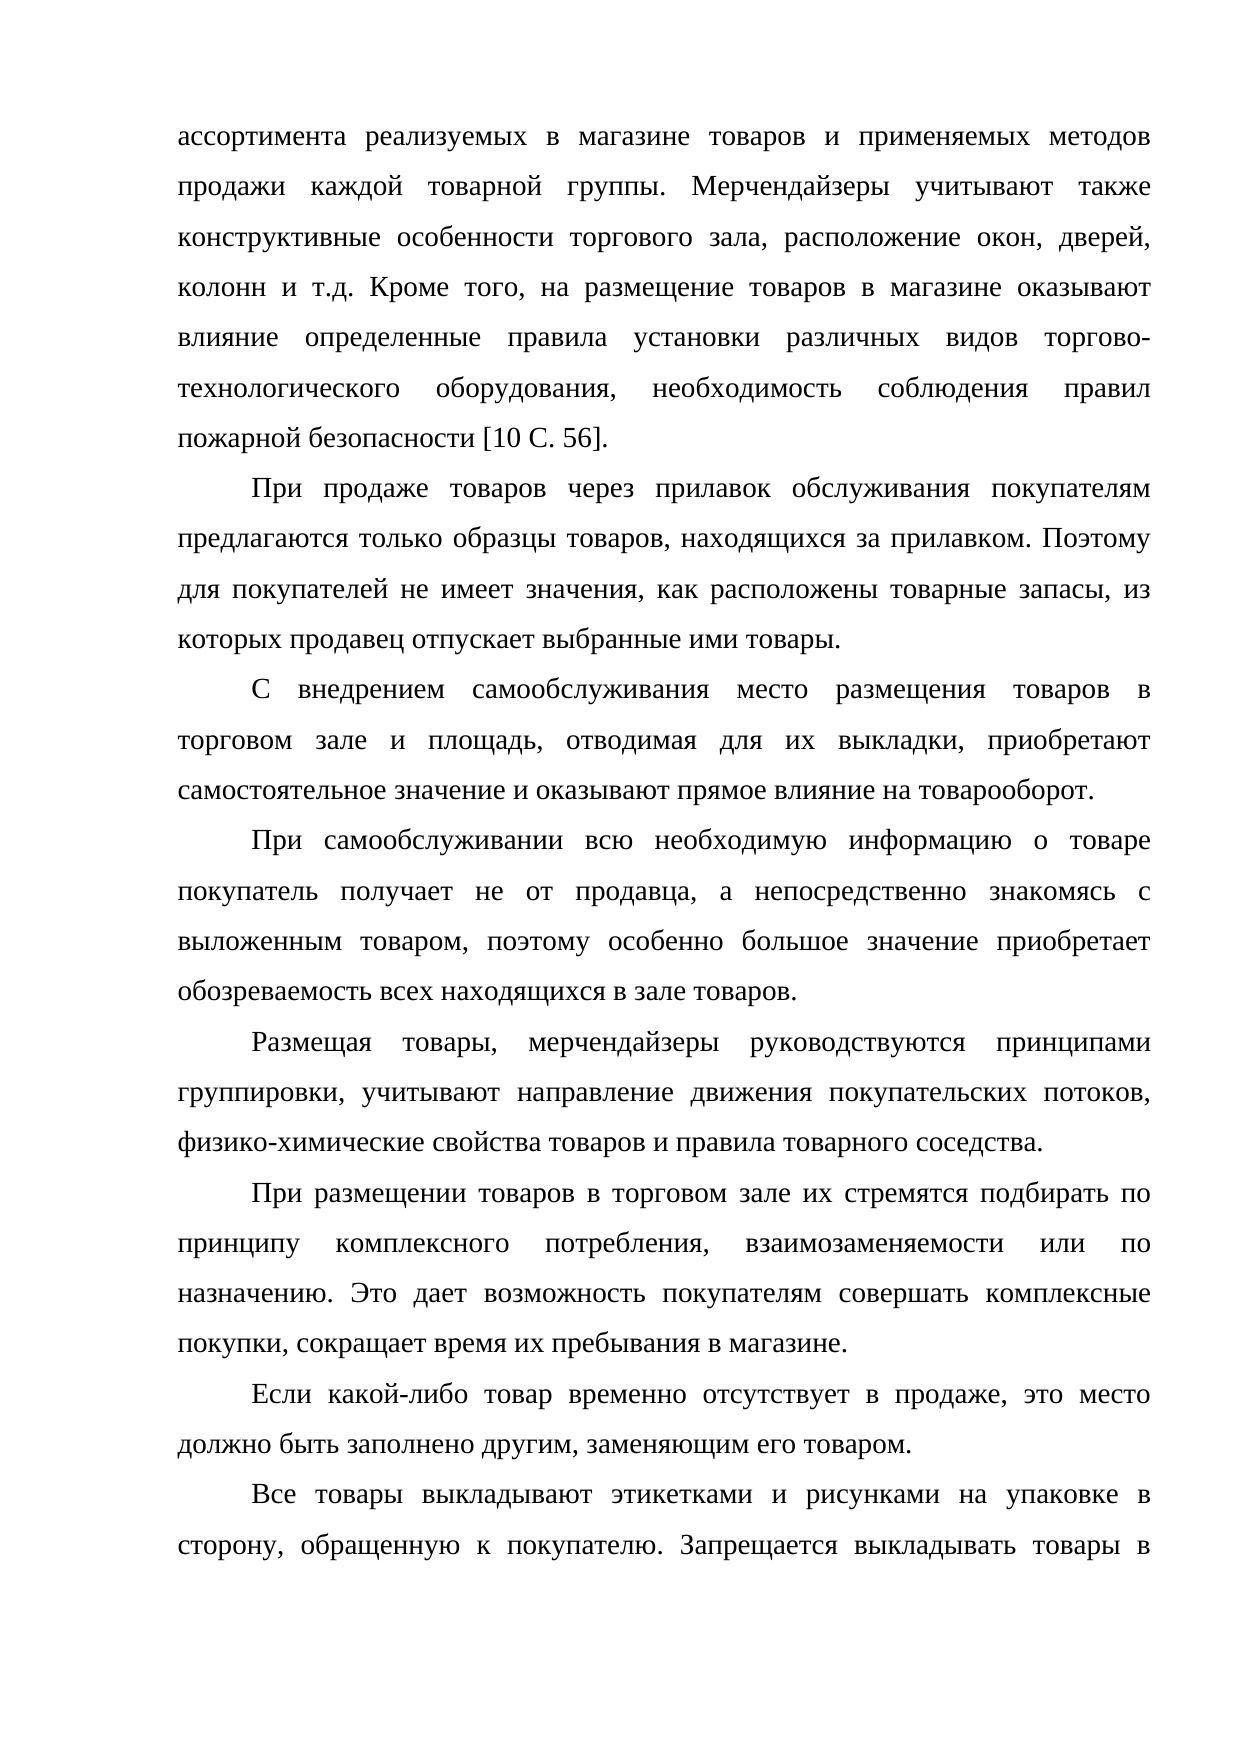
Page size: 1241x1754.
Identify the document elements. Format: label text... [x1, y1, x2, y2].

text С внедрением самообслуживания место размещения товаров в торговом зале и площадь, отводимая для их выкладки, приобретают самостоятельное значение и оказывают прямое влияние на товарооборот. [177, 672, 1152, 806]
text Размещая товары, мерчендайзеры руководствуются принципами группировки, учитывают направление движения покупательских потоков, физико-химические свойства товаров и правила товарного соседства. [177, 1024, 1152, 1158]
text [177, 1477, 1152, 1560]
text При размещении товаров в торговом зале их стремятся подбирать по принципу комплексного потребления, взаимозаменяемости или по назначению. Это дает возможность покупателям совершать комплексные покупки, сокращает время их пребывания в магазине. [177, 1175, 1152, 1359]
text При продаже товаров через прилавок обслуживания покупателям предлагаются только образцы товаров, находящихся за прилавком. Поэтому для покупателей не имеет значения, как расположены товарные запасы, из которых продавец отпускает выбранные ими товары. [177, 470, 1152, 655]
text Если какой-либо товар временно отсутствует в продаже, это место должно быть заполнено другим, заменяющим его товаром. [177, 1376, 1152, 1460]
text При самообслуживании всю необходимую информацию о товаре покупатель получает не от продавца, а непосредственно знакомясь с выложенным товаром, поэтому особенно большое значение приобретает обозреваемость всех находящихся в зале товаров. [177, 822, 1152, 1007]
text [177, 118, 1152, 453]
